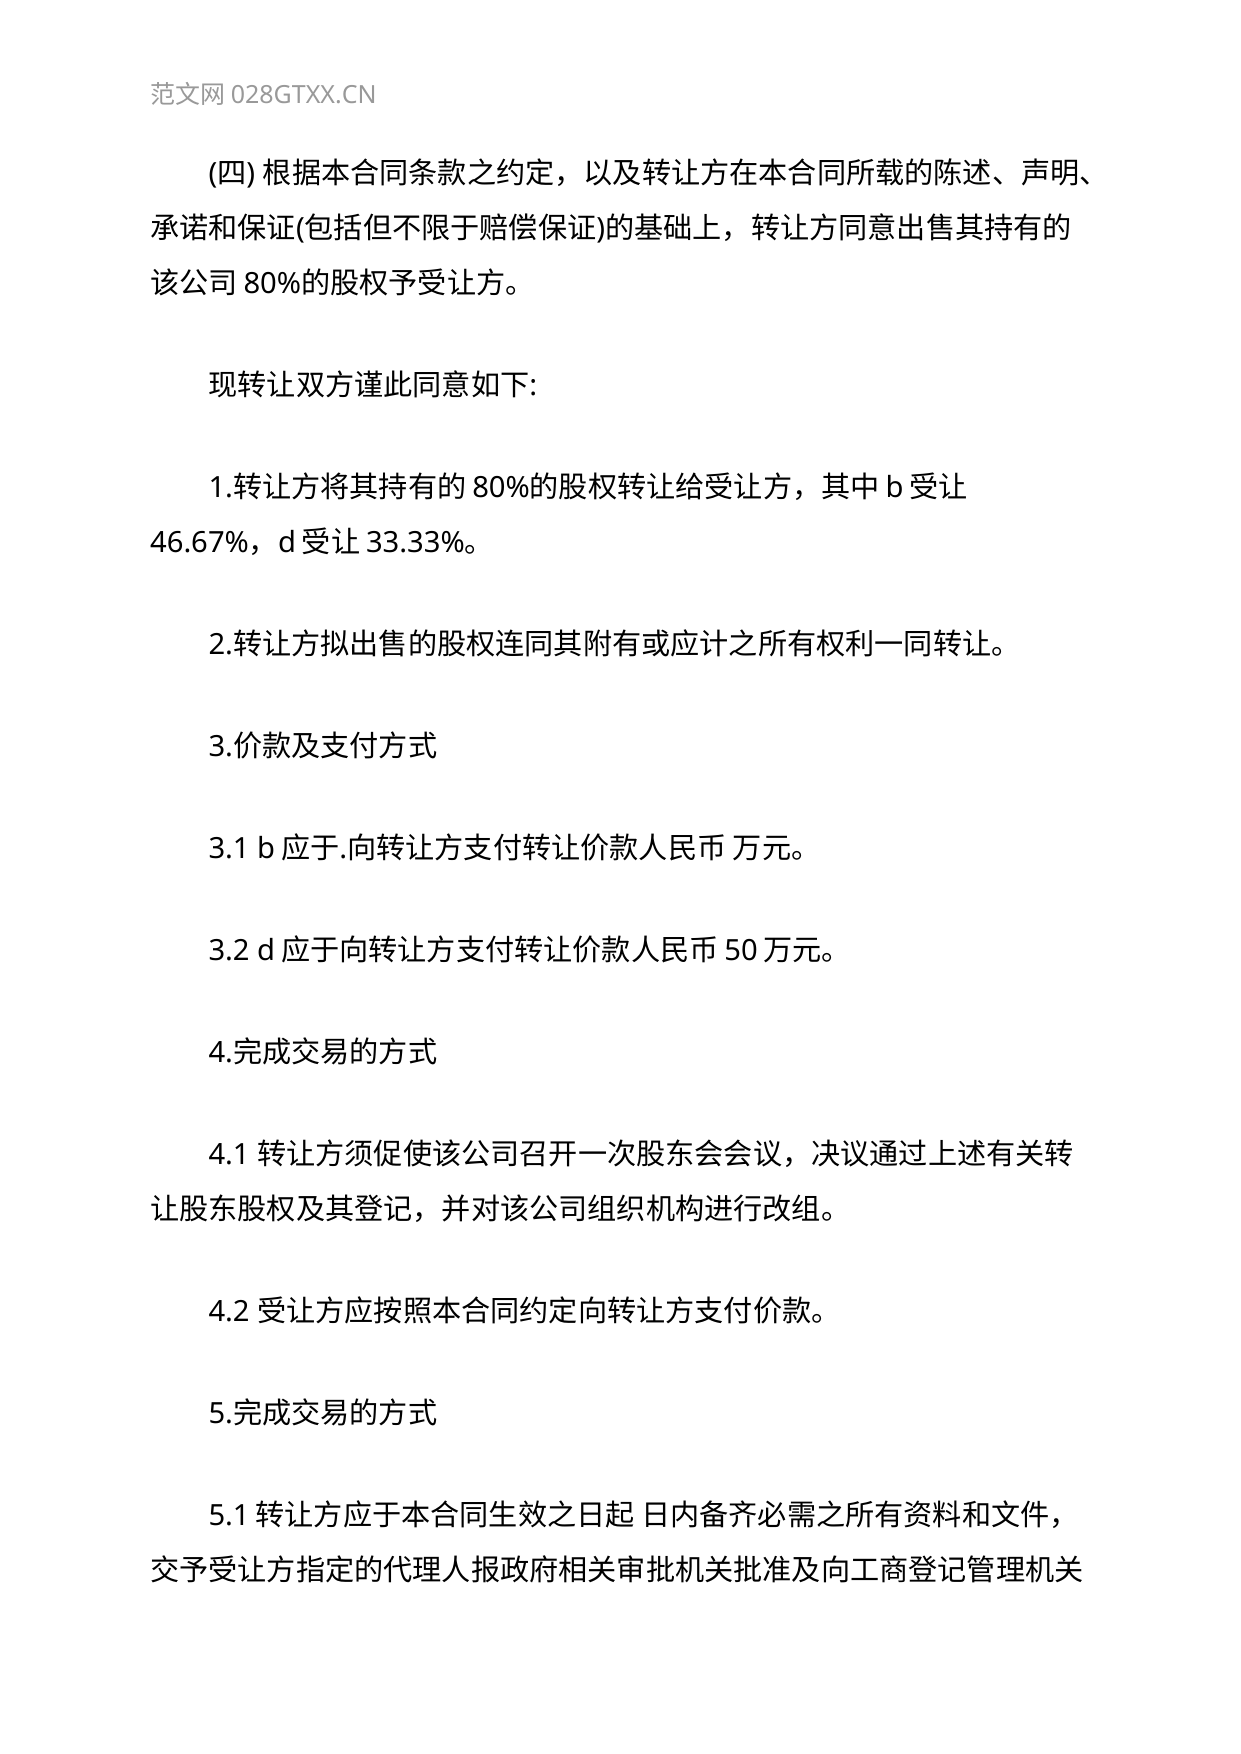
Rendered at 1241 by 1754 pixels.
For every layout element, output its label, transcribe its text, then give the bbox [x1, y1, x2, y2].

text 4.完成交易的方式 [150, 1029, 1090, 1071]
text 3.2 d应于向转让方支付转让价款人民币50万元。 [150, 927, 1090, 969]
text 4.1 转让方须促使该公司召开一次股东会会议，决议通过上述有关转让股东股权及其登记，并对该公司组织机构进行改组。 [150, 1131, 1090, 1228]
text 1.转让方将其持有的80%的股权转让给受让方，其中b受让46.67%，d受让33.33%。 [150, 464, 1090, 561]
text 3.价款及支付方式 [150, 723, 1090, 765]
text 2.转让方拟出售的股权连同其附有或应计之所有权利一同转让。 [150, 621, 1090, 663]
text (四) 根据本合同条款之约定，以及转让方在本合同所载的陈述、声明、承诺和保证(包括但不限于赔偿保证)的基础上，转让方同意出售其持有的该公司80%的股权予受让方。 [150, 150, 1090, 302]
text 5.完成交易的方式 [150, 1389, 1090, 1432]
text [150, 1492, 1090, 1589]
text 3.1 b应于.向转让方支付转让价款人民币 万元。 [150, 825, 1090, 867]
text 4.2 受让方应按照本合同约定向转让方支付价款。 [150, 1288, 1090, 1330]
text 现转让双方谨此同意如下: [150, 362, 1090, 404]
